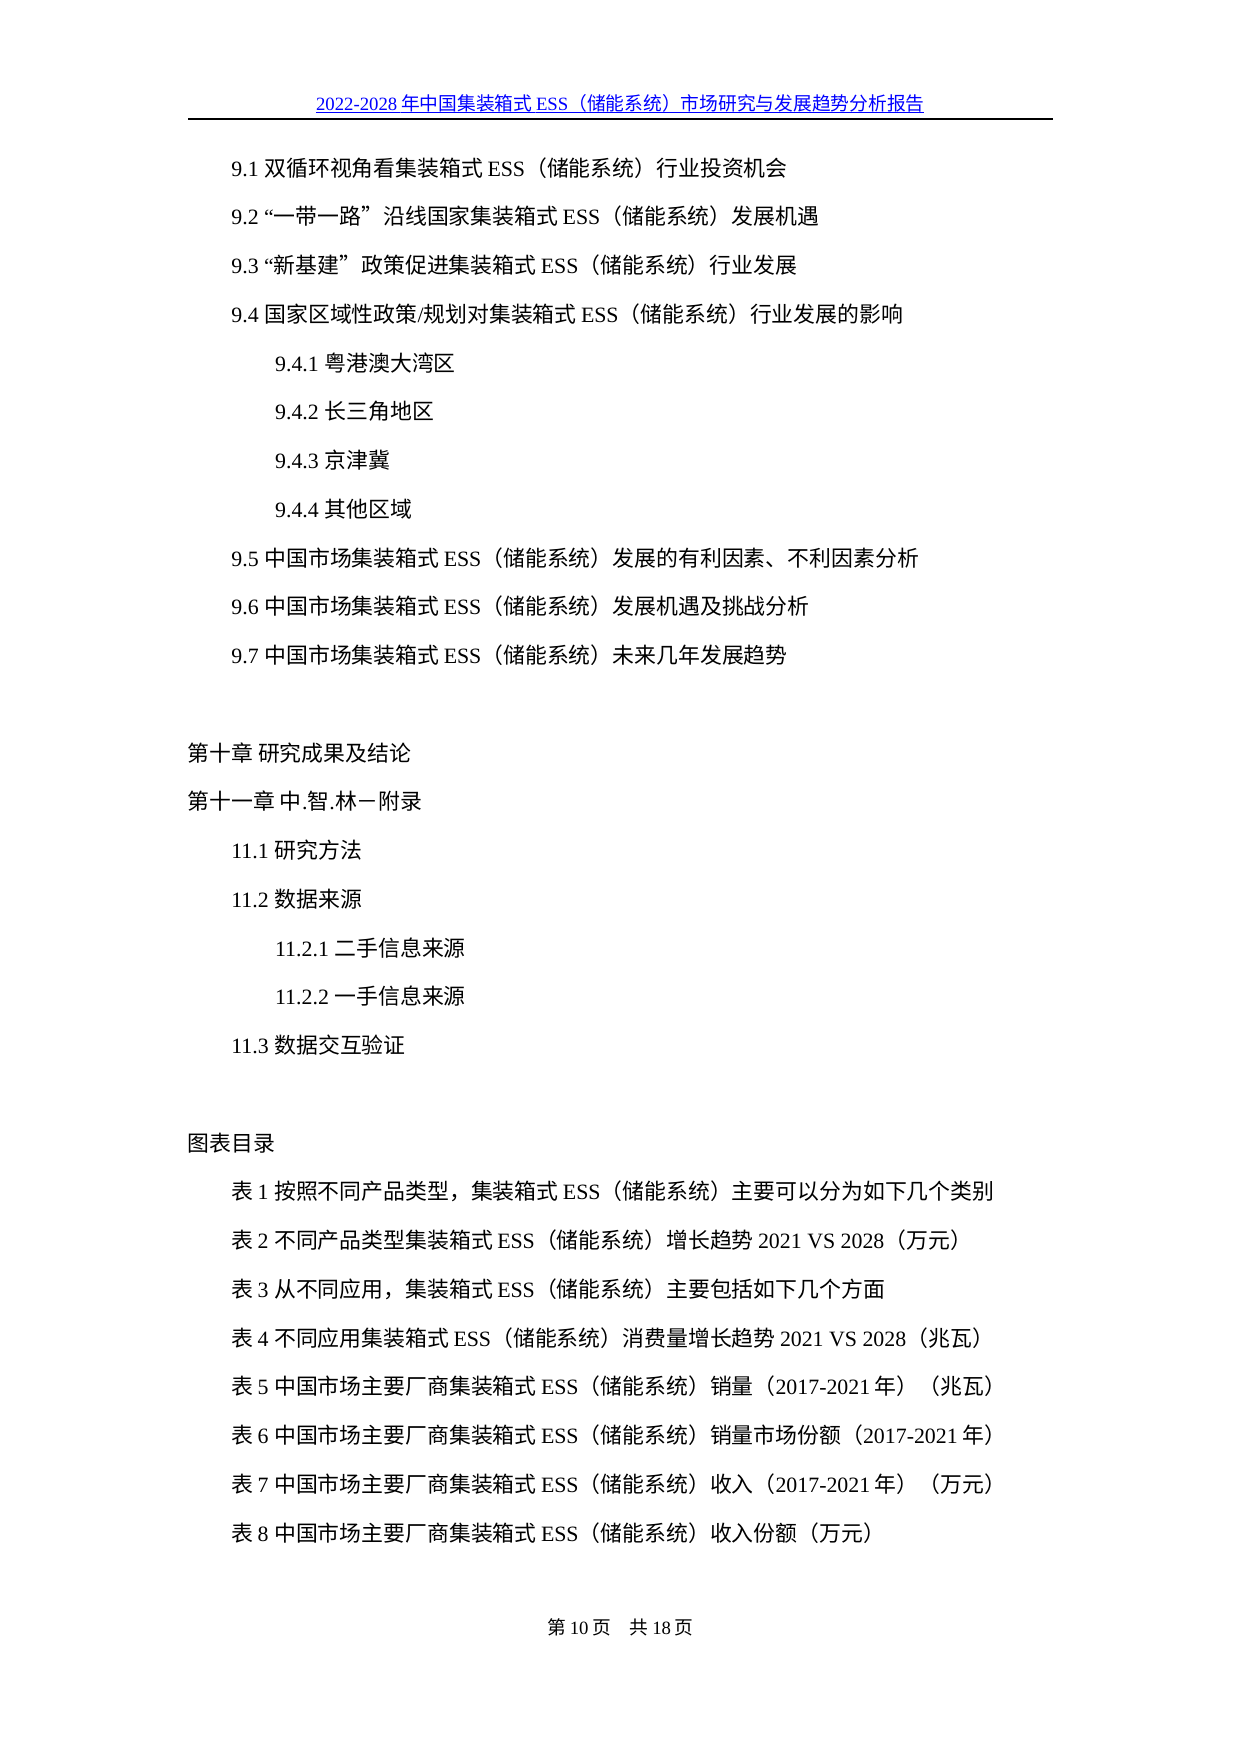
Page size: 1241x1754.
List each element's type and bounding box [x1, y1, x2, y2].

text [187, 150, 1053, 1548]
